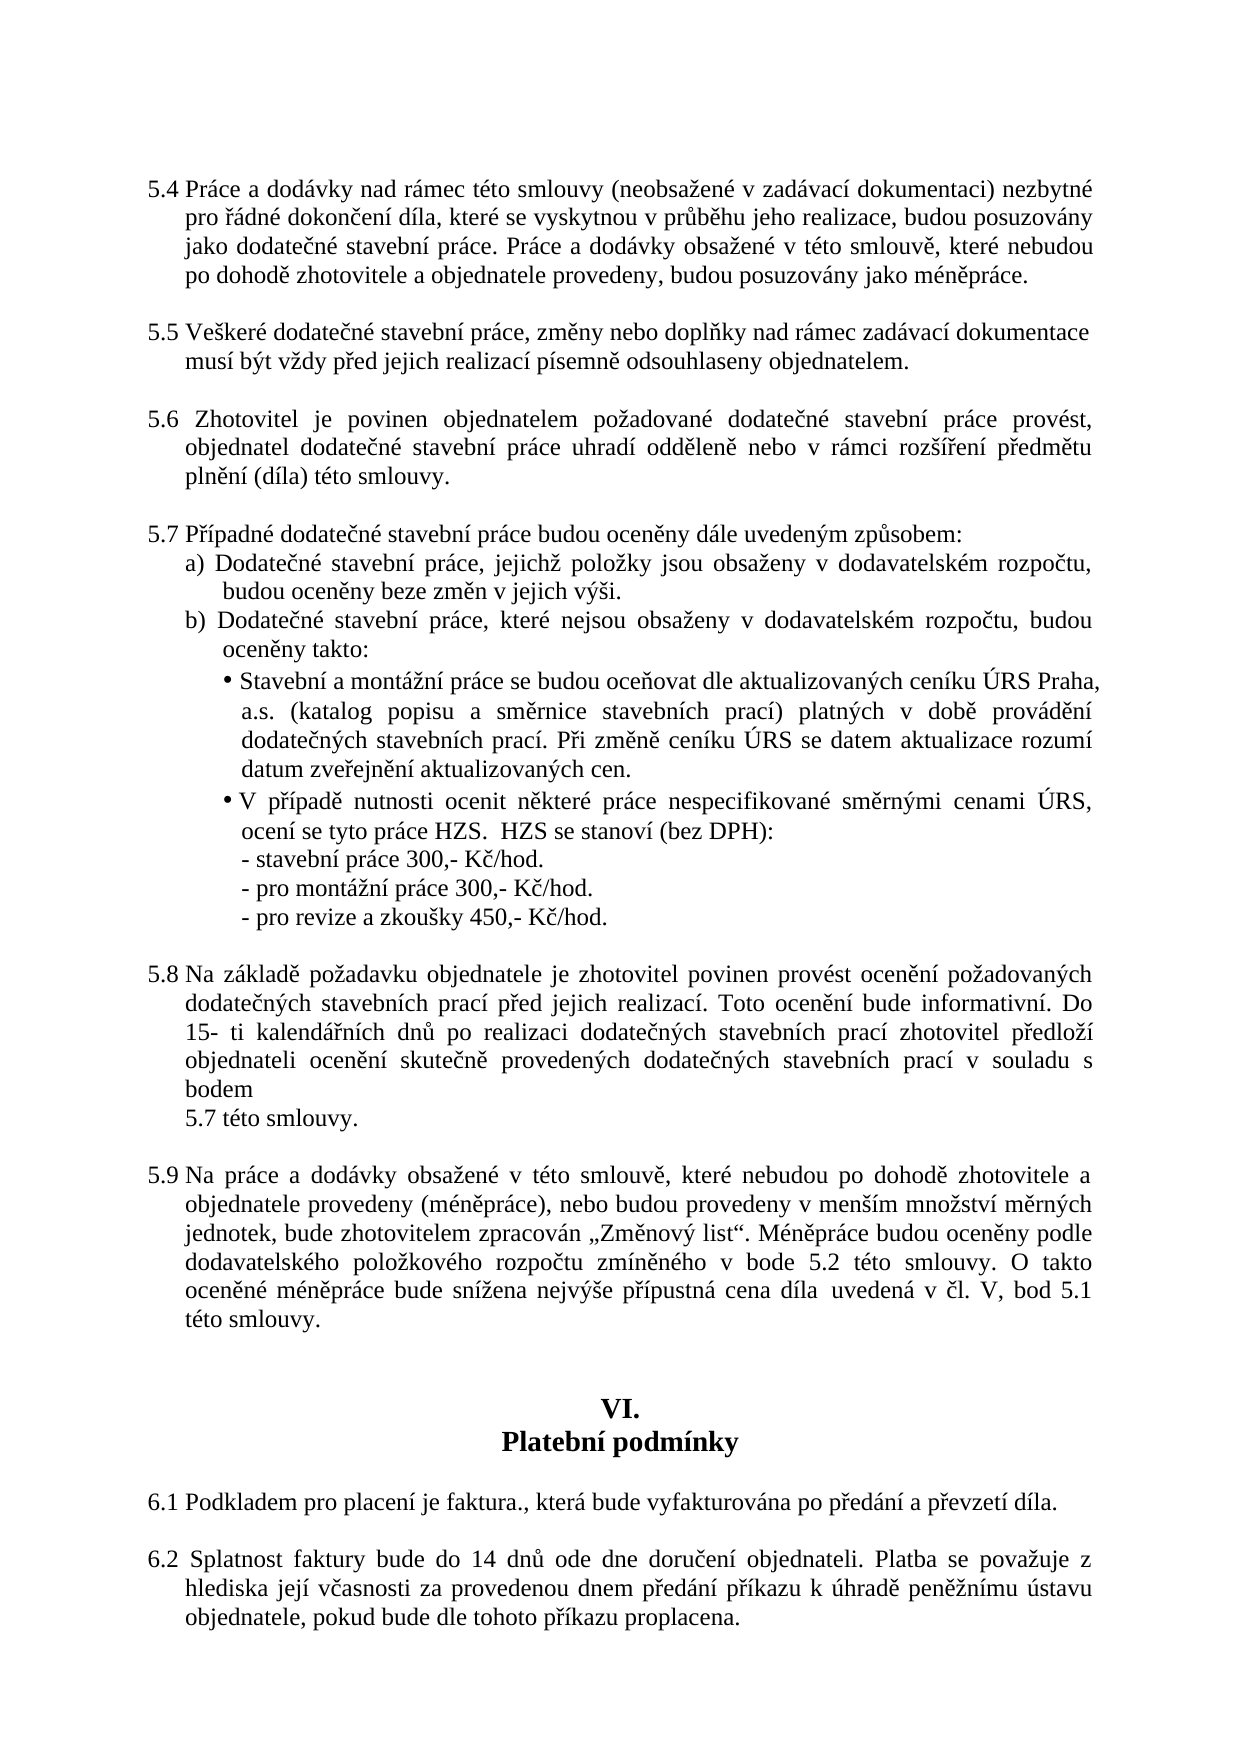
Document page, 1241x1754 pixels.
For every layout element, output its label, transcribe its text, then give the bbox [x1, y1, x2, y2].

list Zhotovitel je povinen objednatelem požadované dodatečné stavební práce provést, objednatel dodatečné stavební práce uhradí odděleně nebo v rámci rozšíření předmětu plnění (díla) této smlouvy. [147, 404, 1092, 490]
list V případě nutnosti ocenit některé práce nespecifikované směrnými cenami ÚRS, ocení se tyto práce HZS. HZS se stanoví (bez DPH): [222, 782, 1092, 845]
list Podkladem pro placení je faktura., která bude vyfakturována po předání a převzetí díla. [147, 1487, 1105, 1515]
list Veškeré dodatečné stavební práce, změny nebo doplňky nad rámec zadávací dokumentace musí být vždy před jejich realizací písemně odsouhlaseny objednatelem. [147, 317, 1090, 375]
list Splatnost faktury bude do 14 dnů ode dne doručení objednateli. Platba se považuje z hlediska její včasnosti za provedenou dnem předání příkazu k úhradě peněžnímu ústavu objednatele, pokud bude dle tohoto příkazu proplacena. [147, 1544, 1093, 1630]
text a.s. (katalog popisu a směrnice stavebních prací) platných v době provádění dodatečných stavebních prací. Při změně ceníku ÚRS se datem aktualizace rozumí datum zveřejnění aktualizovaných cen. [241, 696, 1093, 782]
text 5.7 této smlouvy. [185, 1103, 1105, 1132]
list Dodatečné stavební práce, jejichž položky jsou obsaženy v dodavatelském rozpočtu, budou oceněny beze změn v jejich výši. [185, 548, 1093, 605]
subtitle VI. [161, 1391, 1079, 1424]
list pro montážní práce 300,- Kč/hod. [241, 873, 1105, 902]
list Práce a dodávky nad rámec této smlouvy (neobsažené v zadávací dokumentaci) nezbytné pro řádné dokončení díla, které se vyskytnou v průběhu jeho realizace, budou posuzovány jako dodatečné stavební práce. Práce a dodávky obsažené v této smlouvě, které nebudou po dohodě zhotovitele a objednatele provedeny, budou posuzovány jako méněpráce. [147, 174, 1094, 289]
list Případné dodatečné stavební práce budou oceněny dále uvedeným způsobem: [147, 519, 1105, 548]
list stavební práce 300,- Kč/hod. [241, 845, 1105, 873]
subtitle Platební podmínky [161, 1424, 1079, 1458]
list pro revize a zkoušky 450,- Kč/hod. [241, 902, 1105, 930]
list Stavební a montážní práce se budou oceňovat dle aktualizovaných ceníku ÚRS Praha, [222, 663, 1105, 696]
list Na základě požadavku objednatele je zhotovitel povinen provést ocenění požadovaných dodatečných stavebních prací před jejich realizací. Toto ocenění bude informativní. Do 15- ti kalendářních dnů po realizaci dodatečných stavebních prací zhotovitel předloží objednateli ocenění skutečně provedených dodatečných stavebních prací v souladu s bodem [147, 959, 1093, 1103]
list Dodatečné stavební práce, které nejsou obsaženy v dodavatelském rozpočtu, budou oceněny takto: [185, 605, 1093, 663]
list Na práce a dodávky obsažené v této smlouvě, které nebudou po dohodě zhotovitele a objednatele provedeny (méněpráce), nebo budou provedeny v menším množství měrných jednotek, bude zhotovitelem zpracován „Změnový list“. Méněpráce budou oceněny podle dodavatelského položkového rozpočtu zmíněného v bode 5.2 této smlouvy. O takto oceněné méněpráce bude snížena nejvýše přípustná cena díla uvedená v čl. V, bod 5.1 této smlouvy. [147, 1160, 1093, 1333]
